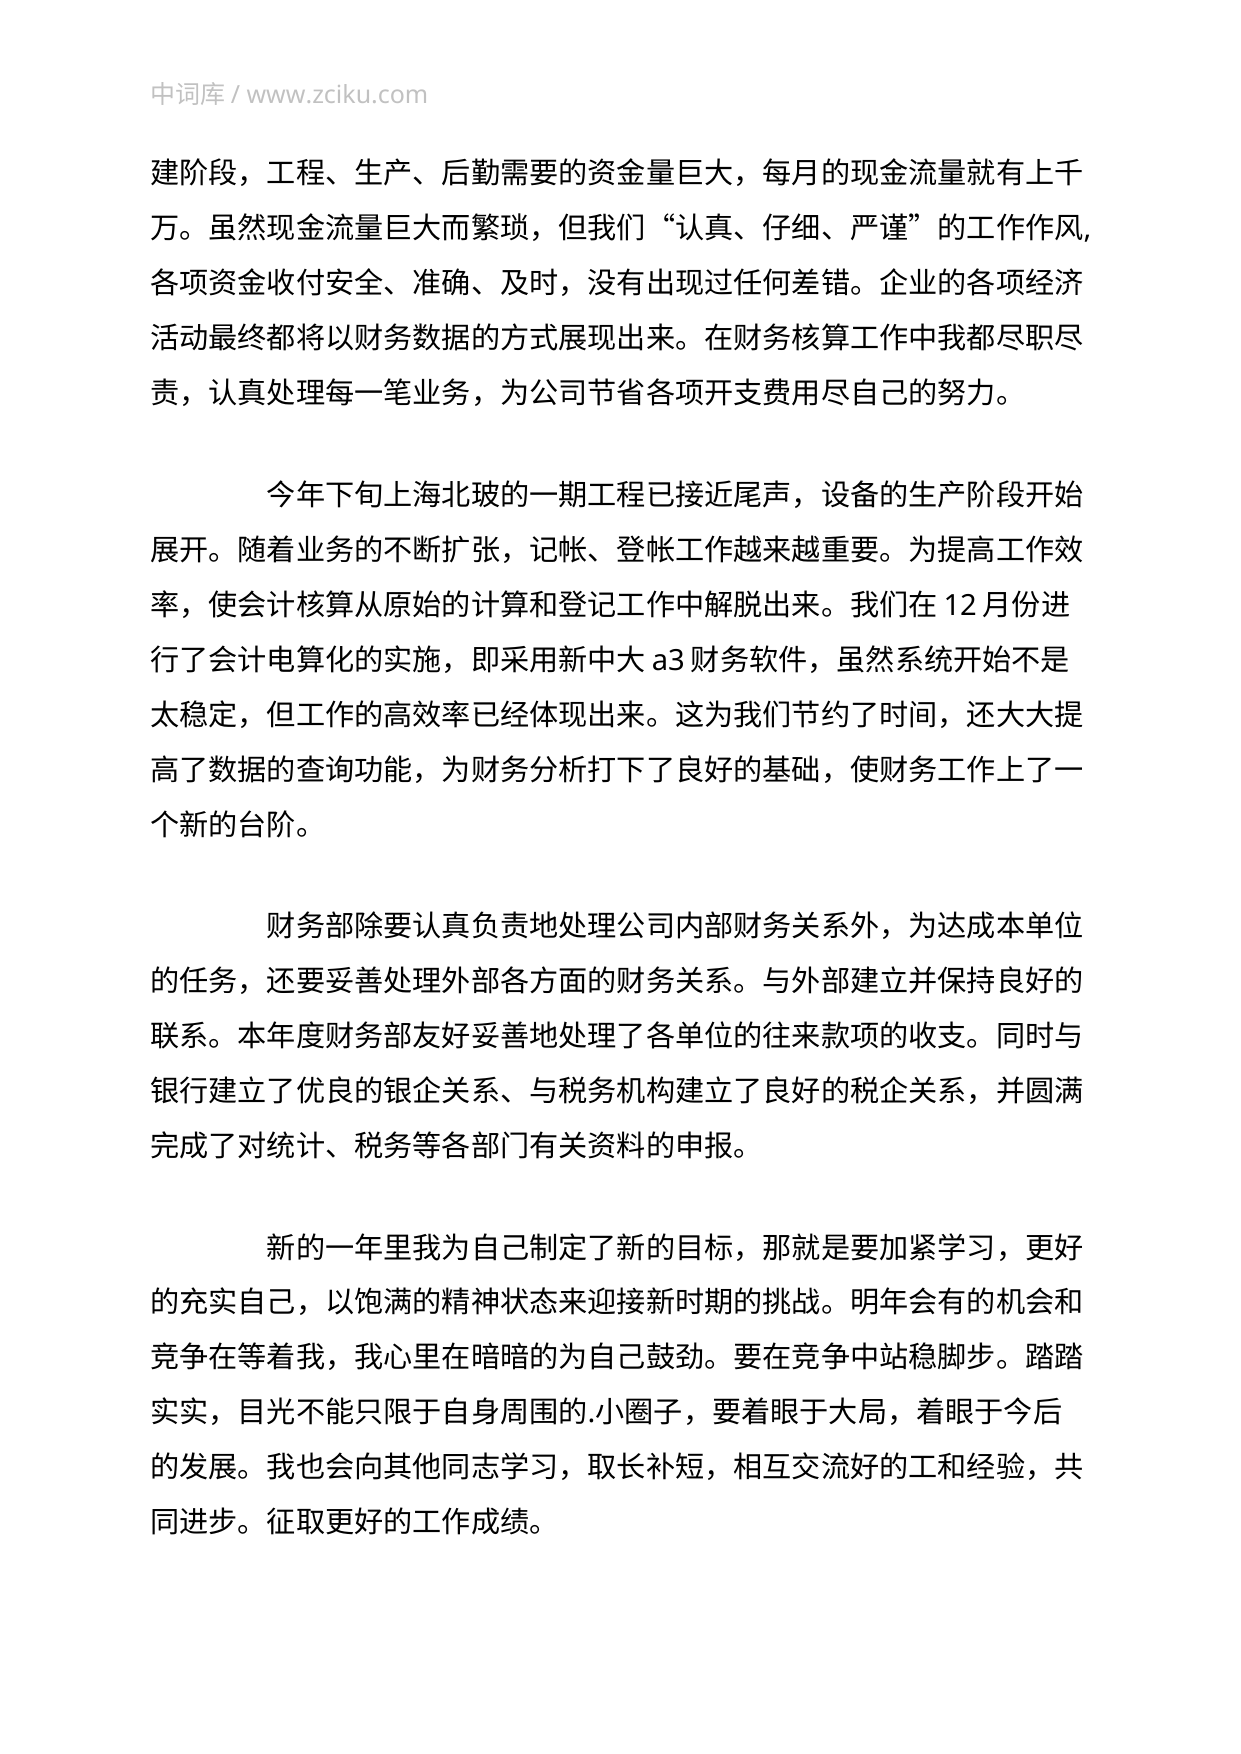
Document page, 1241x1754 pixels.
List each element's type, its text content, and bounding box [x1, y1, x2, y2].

text 新的一年里我为自己制定了新的目标，那就是要加紧学习，更好的充实自己，以饱满的精神状态来迎接新时期的挑战。明年会有的机会和竞争在等着我，我心里在暗暗的为自己鼓劲。要在竞争中站稳脚步。踏踏实实，目光不能只限于自身周围的.小圈子，要着眼于大局，着眼于今后的发展。我也会向其他同志学习，取长补短，相互交流好的工和经验，共同进步。征取更好的工作成绩。 [150, 1224, 1090, 1541]
text 今年下旬上海北玻的一期工程已接近尾声，设备的生产阶段开始展开。随着业务的不断扩张，记帐、登帐工作越来越重要。为提高工作效率，使会计核算从原始的计算和登记工作中解脱出来。我们在12月份进行了会计电算化的实施，即采用新中大a3财务软件，虽然系统开始不是太稳定，但工作的高效率已经体现出来。这为我们节约了时间，还大大提高了数据的查询功能，为财务分析打下了良好的基础，使财务工作上了一个新的台阶。 [150, 471, 1090, 843]
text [150, 150, 1090, 412]
text 财务部除要认真负责地处理公司内部财务关系外，为达成本单位的任务，还要妥善处理外部各方面的财务关系。与外部建立并保持良好的联系。本年度财务部友好妥善地处理了各单位的往来款项的收支。同时与银行建立了优良的银企关系、与税务机构建立了良好的税企关系，并圆满完成了对统计、税务等各部门有关资料的申报。 [150, 903, 1090, 1165]
